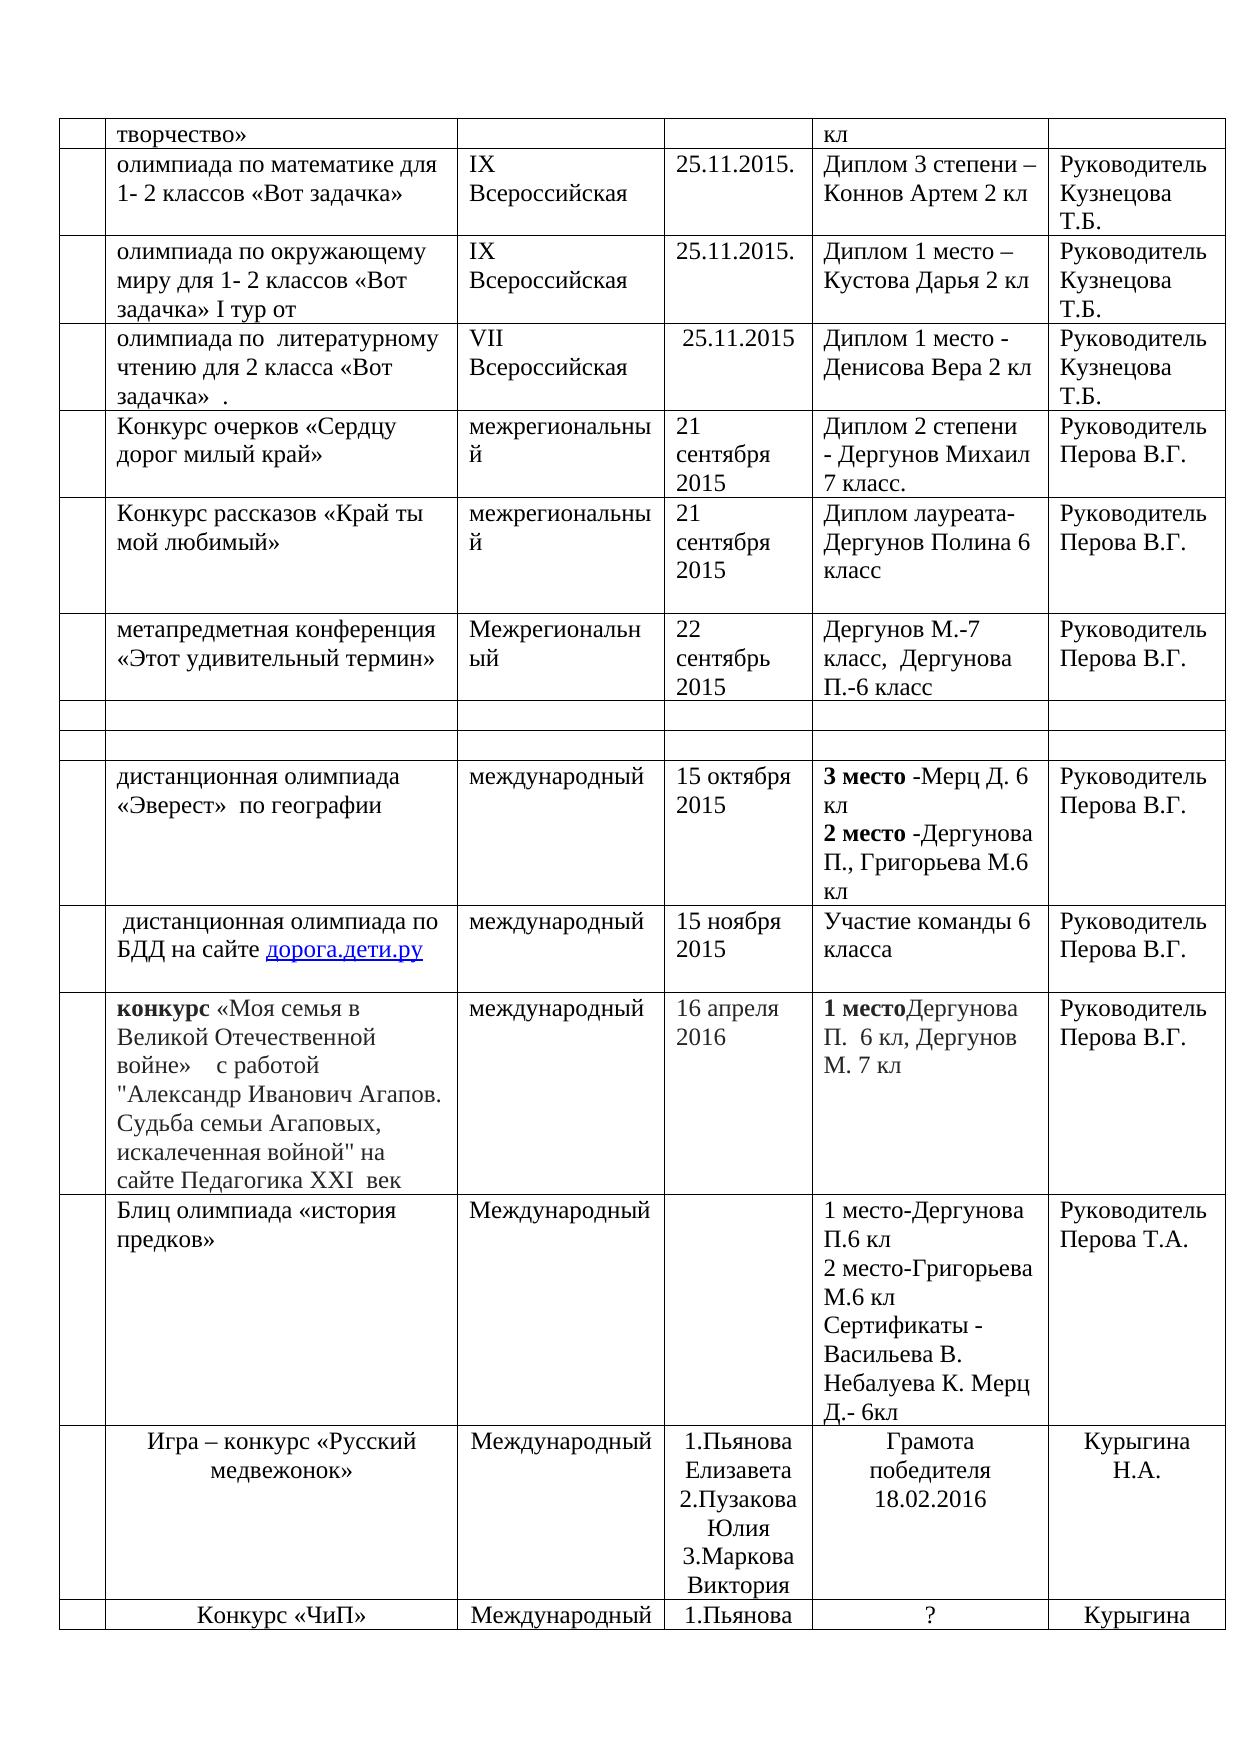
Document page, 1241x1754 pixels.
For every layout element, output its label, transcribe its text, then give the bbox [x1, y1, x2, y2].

table_cell 1 местоДергунова П. 6 кл, Дергунов М. 7 кл [813, 993, 1048, 1194]
table_cell дистанционная олимпиада по БДД на сайте дорога.дети.ру [106, 906, 457, 992]
table_cell ? [813, 1600, 1048, 1629]
table_cell Руководитель Перова Т.А. [1049, 1195, 1225, 1425]
table_cell [60, 1426, 105, 1599]
table_cell олимпиада по литературному чтению для 2 класса «Вот задачка» . [106, 324, 457, 410]
table_cell 25.11.2015 [665, 324, 812, 410]
table_cell олимпиада по математике для 1- 2 классов «Вот задачка» [106, 149, 457, 235]
table_cell [665, 1195, 812, 1425]
table_cell Грамота победителя 18.02.2016 [813, 1426, 1048, 1599]
table_cell конкурс «Моя семья в Великой Отечественной войне» с работой "Александр Иванович Агапов. Судьба семьи Агаповых, искалеченная войной" на сайте Педагогика XXI век [106, 993, 457, 1194]
table_cell [60, 761, 105, 905]
table_cell [60, 324, 105, 410]
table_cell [1049, 119, 1225, 148]
table_cell [106, 701, 457, 730]
table_cell Международный [458, 1195, 664, 1425]
table_cell [60, 731, 105, 760]
table_cell IХ Всероссийская [458, 236, 664, 322]
table_cell [813, 701, 1048, 730]
table_cell [458, 731, 664, 760]
table_cell [60, 236, 105, 322]
table_cell Руководитель Перова В.Г. [1049, 761, 1225, 905]
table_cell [813, 119, 1048, 148]
table_cell 25.11.2015. [665, 236, 812, 322]
table_cell Диплом 1 место -Денисова Вера 2 кл [813, 324, 1048, 410]
table_cell 15 октября 2015 [665, 761, 812, 905]
table_cell олимпиада по окружающему миру для 1- 2 классов «Вот задачка» I тур от [106, 236, 457, 322]
table_cell [665, 119, 812, 148]
table_cell Конкурс очерков «Сердцу дорог милый край» [106, 411, 457, 497]
table_cell [60, 411, 105, 497]
table_cell Межрегиональный [458, 614, 664, 700]
table_cell Диплом лауреата- Дергунов Полина 6 класс [813, 498, 1048, 613]
table_cell [60, 701, 105, 730]
table_cell метапредметная конференция «Этот удивительный термин» [106, 614, 457, 700]
table_cell Руководитель Перова В.Г. [1049, 411, 1225, 497]
table_cell Участие команды 6 класса [813, 906, 1048, 992]
table_cell [60, 993, 105, 1194]
table_cell [60, 906, 105, 992]
table_cell дистанционная олимпиада «Эверест» по географии [106, 761, 457, 905]
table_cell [665, 1600, 812, 1629]
table_cell [60, 1600, 105, 1629]
table_cell Курыгина Н.А. [1049, 1426, 1225, 1599]
table_cell 21 сентября 2015 [665, 411, 812, 497]
table_cell 1.Пьянова Елизавета 2.Пузакова Юлия 3.Маркова Виктория [665, 1426, 812, 1599]
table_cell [106, 119, 457, 148]
table_cell Международный [458, 1600, 664, 1629]
table_cell [813, 731, 1048, 760]
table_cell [458, 119, 664, 148]
table_cell Блиц олимпиада «история предков» [106, 1195, 457, 1425]
table_cell Руководитель Перова В.Г. [1049, 614, 1225, 700]
table_cell [1049, 731, 1225, 760]
table_cell [60, 1195, 105, 1425]
table_cell [106, 731, 457, 760]
table_cell межрегиональный [458, 411, 664, 497]
table_cell Дергунов М.-7 класс, Дергунова П.-6 класс [813, 614, 1048, 700]
table_cell Курыгина Н.А. [1049, 1600, 1225, 1629]
table_cell Международный [458, 1426, 664, 1599]
table_cell международный [458, 993, 664, 1194]
table_cell 21 сентября 2015 [665, 498, 812, 613]
table_cell [60, 119, 105, 148]
table_cell [60, 149, 105, 235]
table_cell международный [458, 906, 664, 992]
table_cell IХ Всероссийская [458, 149, 664, 235]
table_cell международный [458, 761, 664, 905]
table_cell 3 место -Мерц Д. 6 кл 2 место -Дергунова П., Григорьева М.6 кл [813, 761, 1048, 905]
table_cell [665, 701, 812, 730]
table_cell межрегиональный [458, 498, 664, 613]
table_cell Руководитель Перова В.Г. [1049, 906, 1225, 992]
table_cell [60, 614, 105, 700]
table_cell 22 сентябрь 2015 [665, 614, 812, 700]
table_cell Руководитель Перова В.Г. [1049, 498, 1225, 613]
table_cell Диплом 1 место –Кустова Дарья 2 кл [813, 236, 1048, 322]
table_cell 25.11.2015. [665, 149, 812, 235]
table_cell Руководитель Кузнецова Т.Б. [1049, 236, 1225, 322]
table_cell VII Всероссийская [458, 324, 664, 410]
table_cell Руководитель Перова В.Г. [1049, 993, 1225, 1194]
table_cell [60, 498, 105, 613]
table_cell Диплом 2 степени - Дергунов Михаил 7 класс. [813, 411, 1048, 497]
table_cell Диплом 3 степени – Коннов Артем 2 кл [813, 149, 1048, 235]
table_cell [665, 731, 812, 760]
table_cell Конкурс рассказов «Край ты мой любимый» [106, 498, 457, 613]
table_cell 15 ноября 2015 [665, 906, 812, 992]
table_cell [1049, 701, 1225, 730]
table_cell 1 место-Дергунова П.6 кл 2 место-Григорьева М.6 кл Сертификаты - Васильева В. Небалуева К. Мерц Д.- 6кл [813, 1195, 1048, 1425]
table_cell Руководитель Кузнецова Т.Б. [1049, 149, 1225, 235]
table_cell Руководитель Кузнецова Т.Б. [1049, 324, 1225, 410]
table_cell Конкурс «ЧиП» [106, 1600, 457, 1629]
table_cell 16 апреля 2016 [665, 993, 812, 1194]
table_cell [458, 701, 664, 730]
table_cell Игра – конкурс «Русский медвежонок» [106, 1426, 457, 1599]
